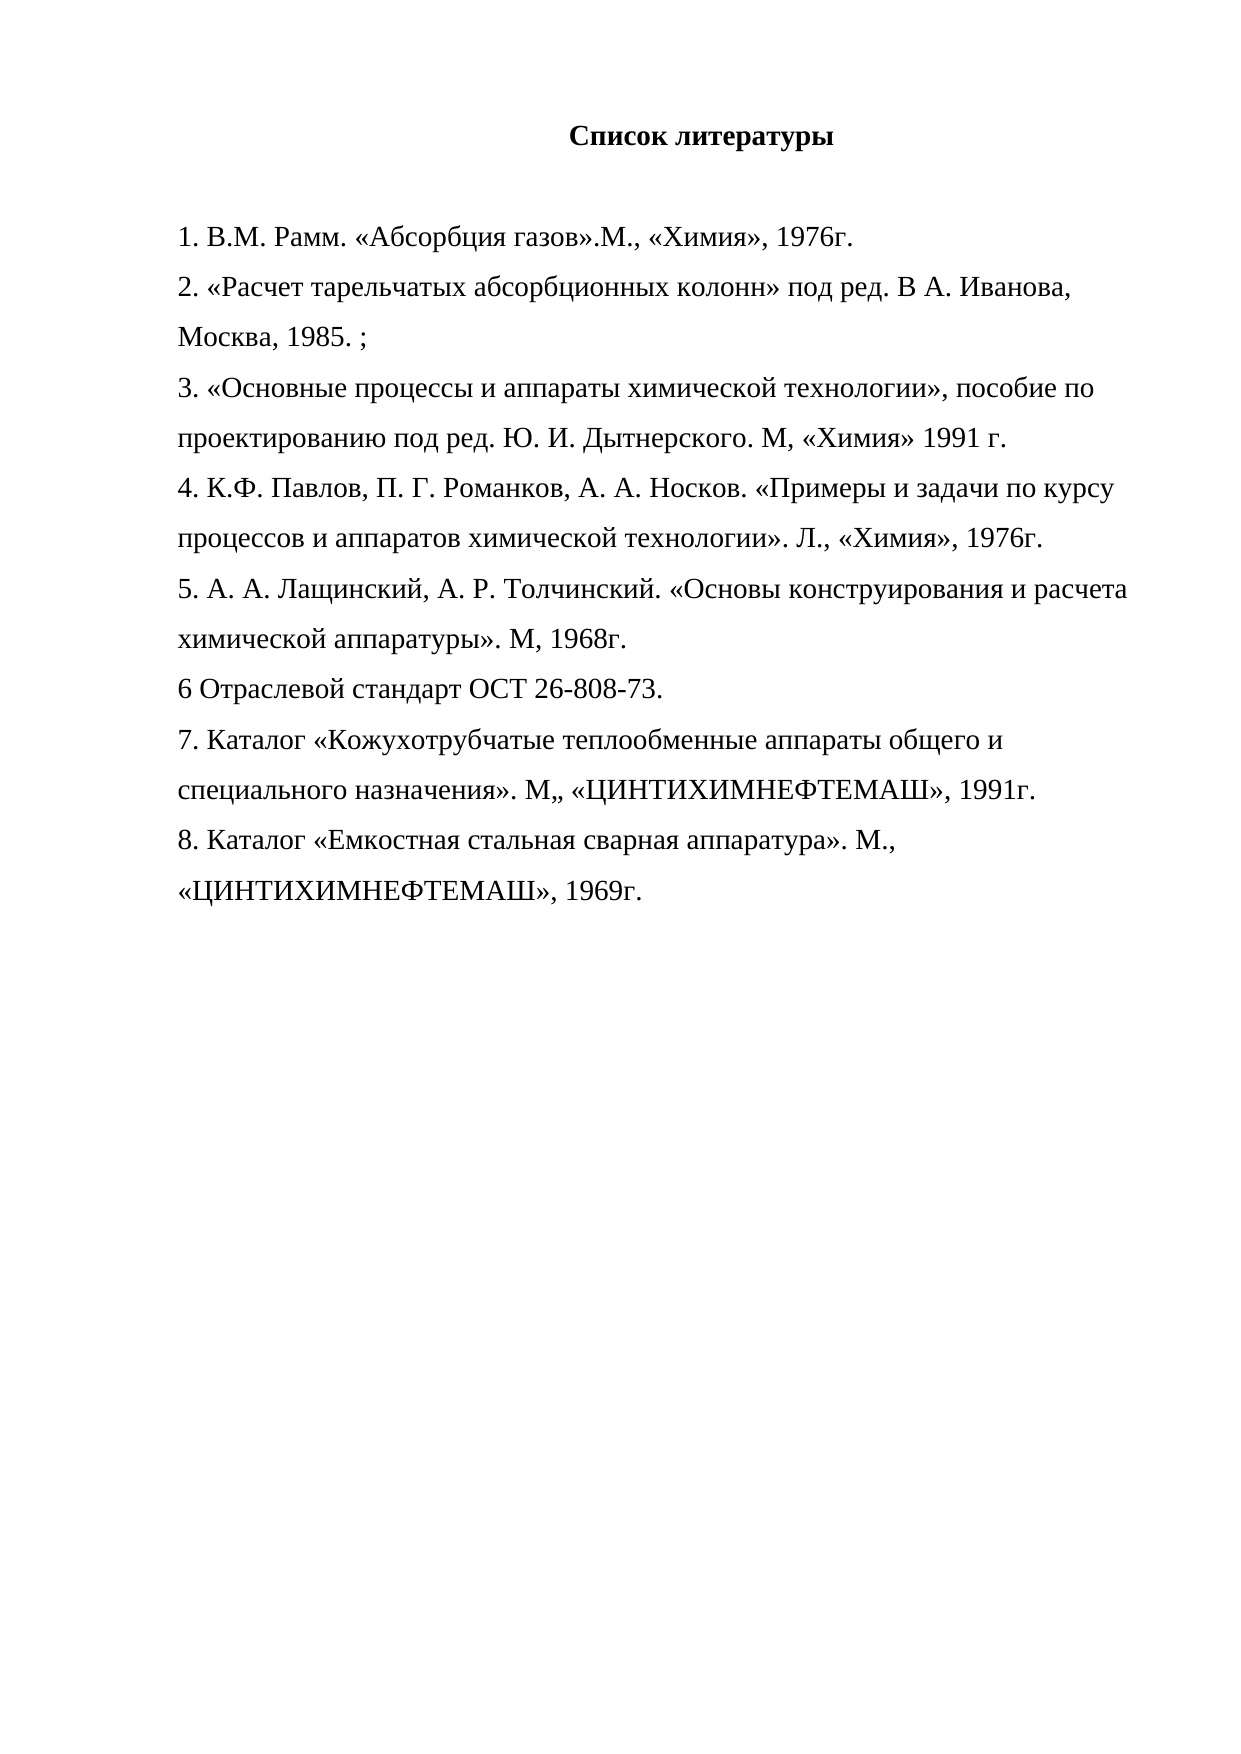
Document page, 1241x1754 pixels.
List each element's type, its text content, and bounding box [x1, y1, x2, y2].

text 3. «Основные процессы и аппараты химической технологии», пособие по проектированию под ред. Ю. И. Дытнерского. М, «Химия» 1991 г. [177, 370, 1152, 453]
text 2. «Расчет тарельчатых абсорбционных колонн» под ред. В А. Иванова, Москва, 1985. ; [177, 269, 1152, 353]
text 5. А. А. Лащинский, А. Р. Толчинский. «Основы конструирования и расчета химической аппаратуры». М, 1968г. [177, 571, 1152, 655]
text 7. Каталог «Кожухотрубчатые теплообменные аппараты общего и специального назначения». М„ «ЦИНТИХИМНЕФТЕМАШ», 1991г. [177, 722, 1152, 806]
text 6 Отраслевой стандарт ОСТ 26-808-73. [177, 672, 1152, 705]
text 1. В.М. Рамм. «Абсорбция газов».М., «Химия», 1976г. [177, 219, 1152, 252]
text 4. К.Ф. Павлов, П. Г. Романков, А. А. Носков. «Примеры и задачи по курсу процессов и аппаратов химической технологии». Л., «Химия», 1976г. [177, 470, 1152, 554]
text Список литературы [177, 118, 1152, 152]
text 8. Каталог «Емкостная стальная сварная аппаратура». М., «ЦИНТИХИМНЕФТЕМАШ», 1969г. [177, 822, 1152, 906]
